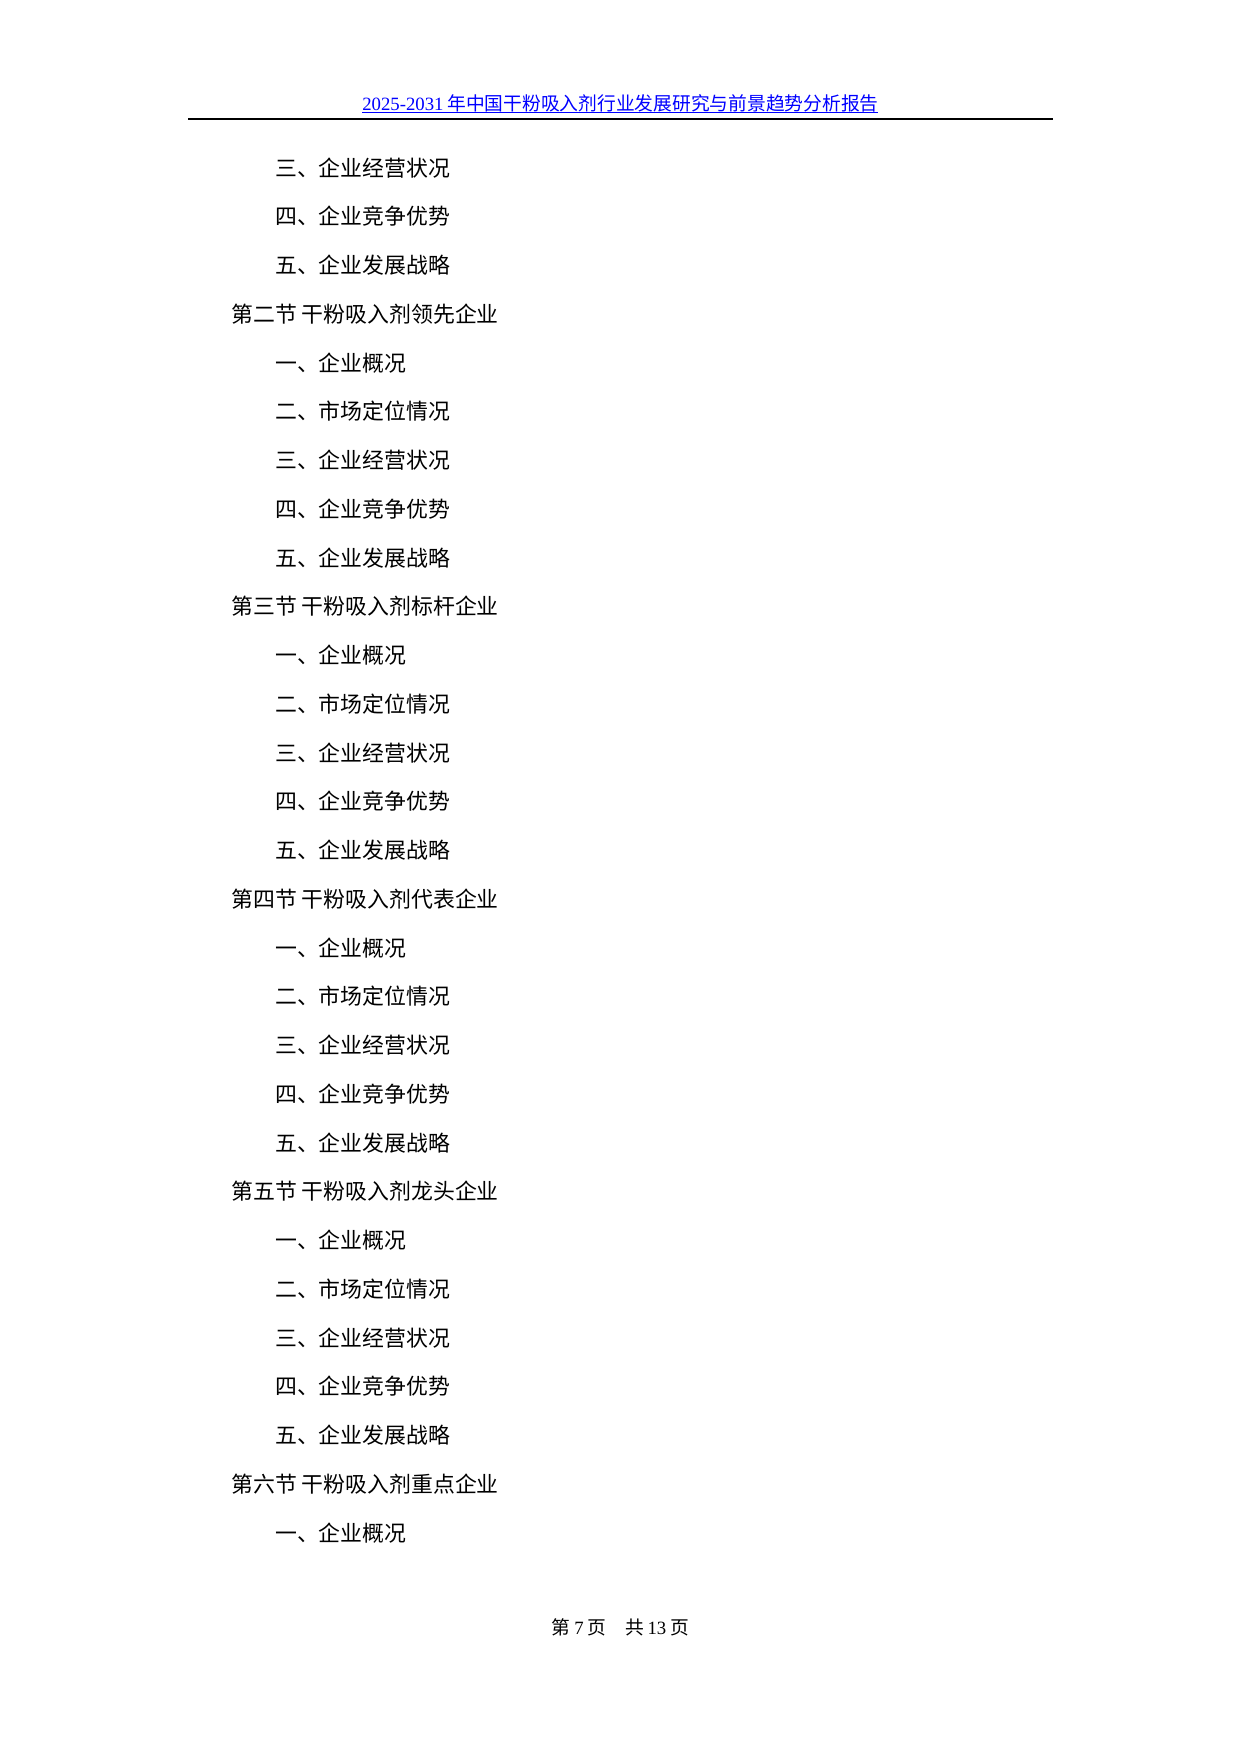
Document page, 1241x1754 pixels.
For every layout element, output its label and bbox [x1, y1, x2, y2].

text [187, 150, 1053, 1548]
